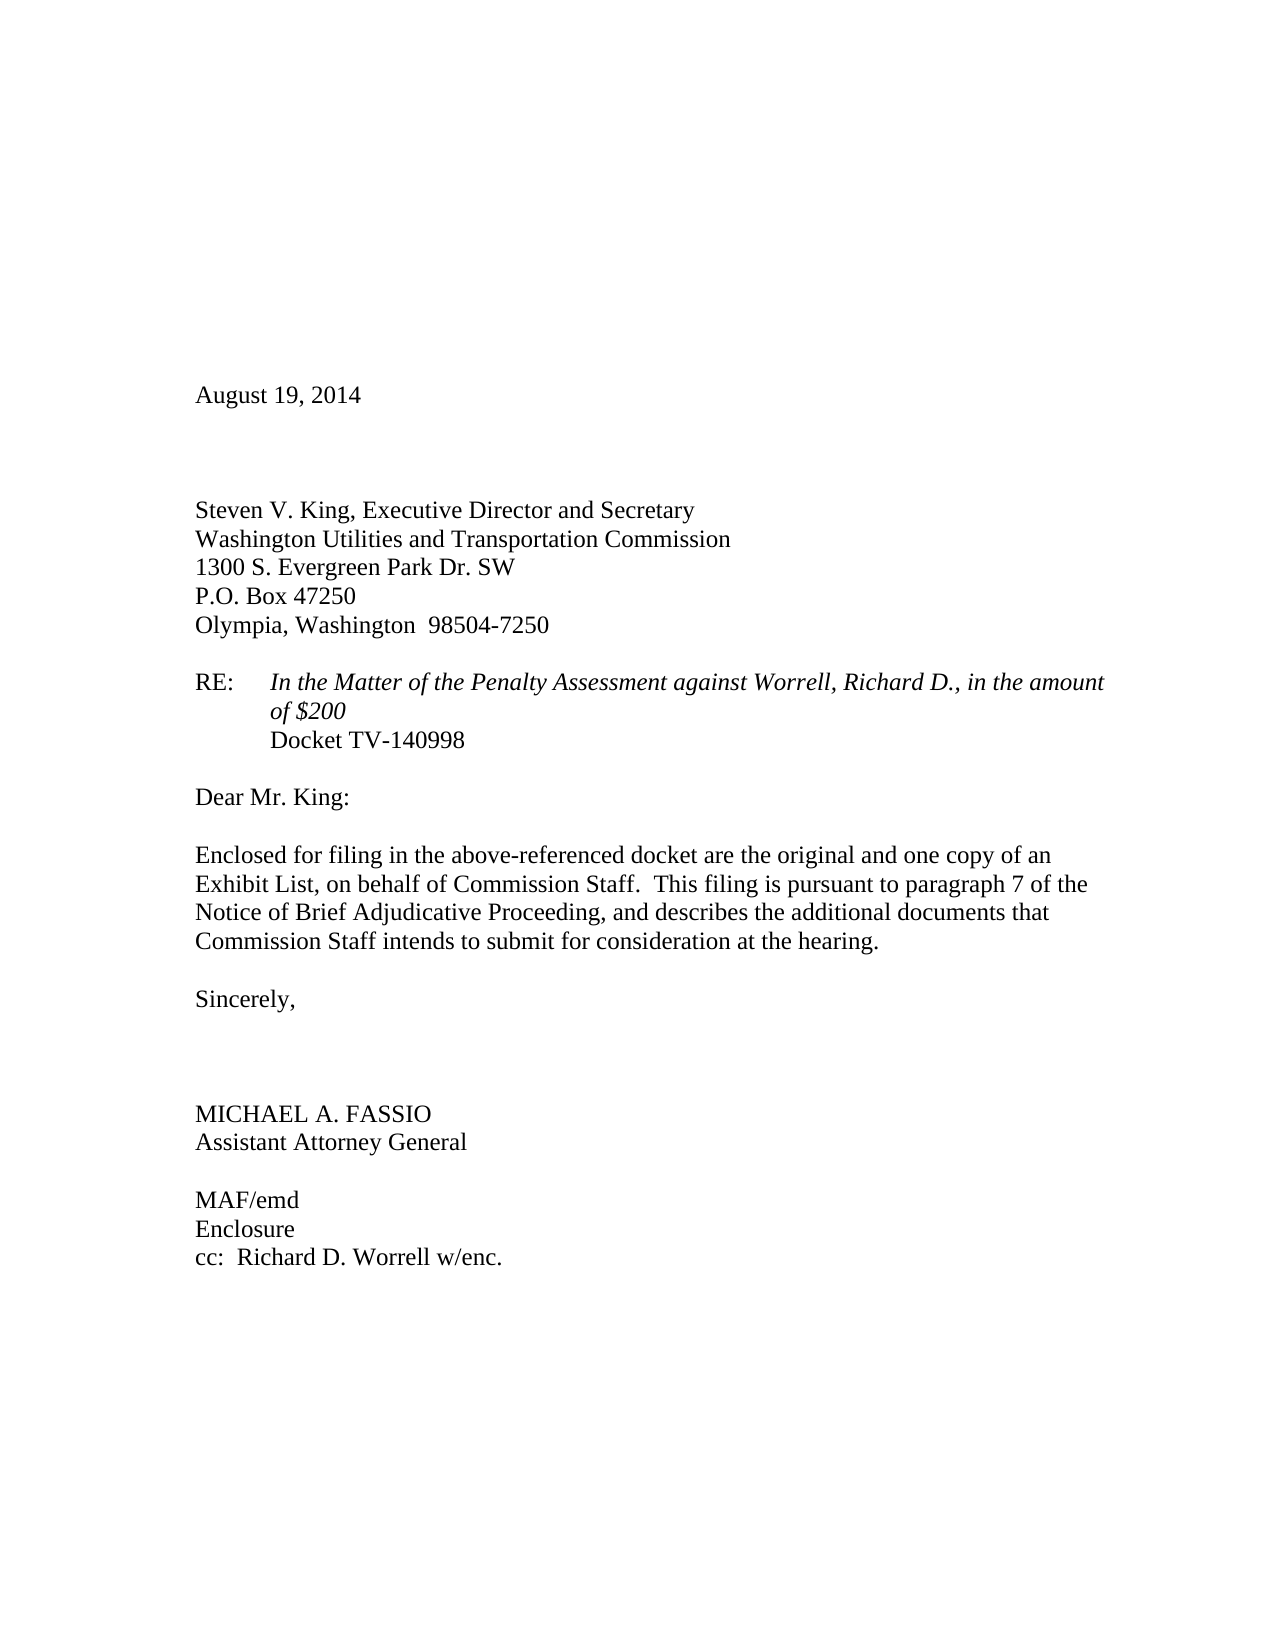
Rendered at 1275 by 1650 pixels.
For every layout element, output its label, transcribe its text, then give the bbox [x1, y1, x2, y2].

text RE: In the Matter of the Penalty Assessment against Worrell, Richard D., in the amount of $200 [195, 667, 1125, 725]
text Steven V. King, Executive Director and Secretary [195, 495, 1125, 524]
text MICHAEL A. FASSIO [195, 1099, 1125, 1127]
text 1300 S. Evergreen Park Dr. SW [195, 552, 1125, 581]
text Enclosed for filing in the above-referenced docket are the original and one copy of an Exhibit List, on behalf of Commission Staff. This filing is pursuant to paragraph 7 of the Notice of Brief Adjudicative Proceeding, and describes the additional documents that Commission Staff intends to submit for consideration at the hearing. [195, 840, 1125, 955]
text cc: Richard D. Worrell w/enc. [195, 1242, 1125, 1271]
text Olympia, Washington 98504-7250 [195, 610, 1125, 639]
text P.O. Box 47250 [195, 581, 1125, 610]
text Enclosure [195, 1214, 1125, 1242]
text August 19, 2014 [195, 380, 1125, 409]
text Washington Utilities and Transportation Commission [195, 524, 1125, 552]
text MAF/emd [195, 1185, 1125, 1214]
text Sincerely, [195, 984, 1125, 1012]
text Dear Mr. King: [195, 782, 1125, 811]
text Assistant Attorney General [195, 1127, 1125, 1156]
text Docket TV-140998 [195, 725, 1125, 754]
